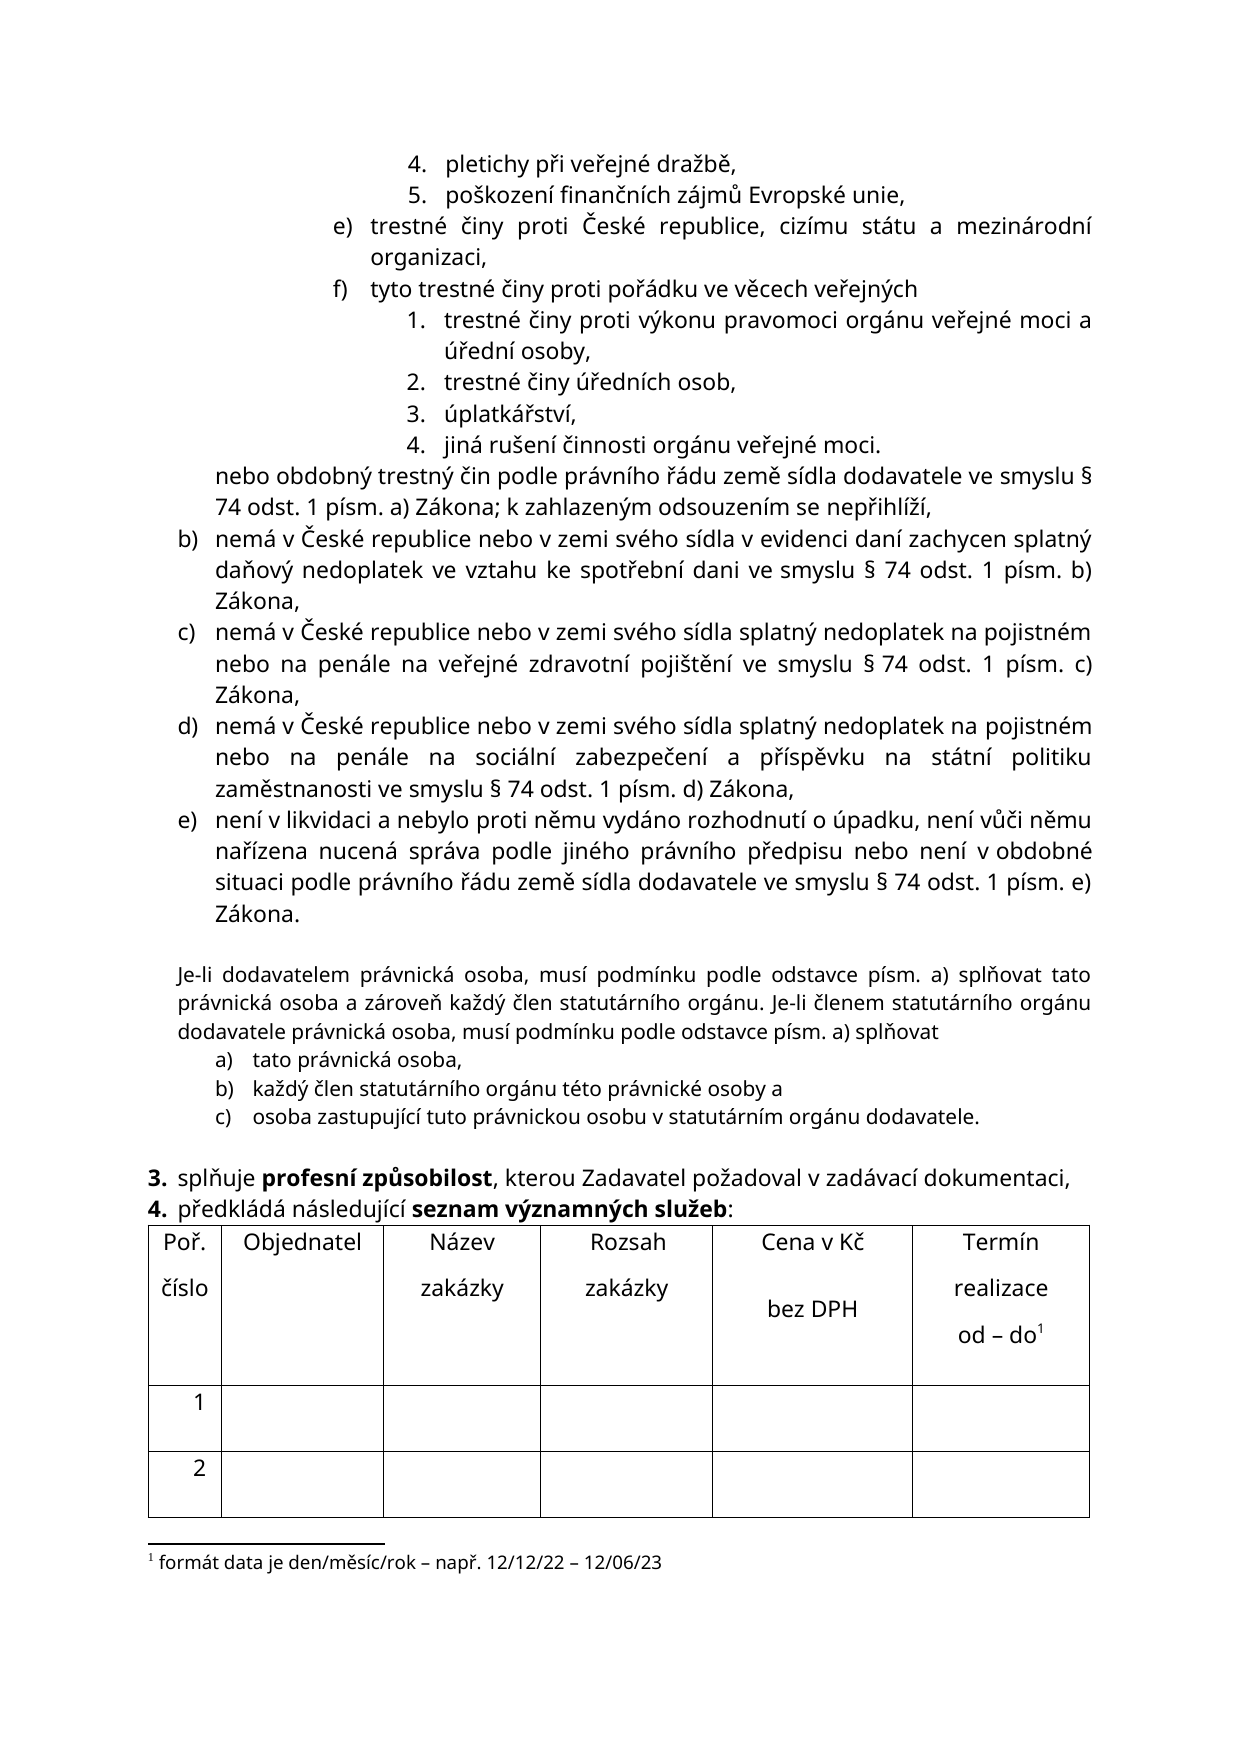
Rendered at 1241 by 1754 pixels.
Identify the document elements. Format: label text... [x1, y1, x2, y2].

list jiná rušení činnosti orgánu veřejné moci. [406, 429, 1093, 460]
text nebo obdobný trestný čin podle právního řádu země sídla dodavatele ve smyslu § 74 odst. 1 písm. a) Zákona; k zahlazeným odsouzením se nepřihlíží, [215, 460, 1093, 523]
list trestné činy proti výkonu pravomoci orgánu veřejné moci a úřední osoby, [406, 304, 1093, 366]
list tato právnická osoba, [215, 1045, 1093, 1074]
table_cell [222, 1386, 383, 1451]
table_cell 2 [149, 1452, 221, 1517]
list nemá v České republice nebo v zemi svého sídla splatný nedoplatek na pojistném nebo na penále na sociální zabezpečení a příspěvku na státní politiku zaměstnanosti ve smyslu § 74 odst. 1 písm. d) Zákona, [177, 710, 1093, 804]
table_header Rozsah zakázky [541, 1226, 712, 1384]
table_cell [913, 1452, 1089, 1517]
table_header Cena v Kč bez DPH [713, 1226, 912, 1384]
text Je-li dodavatelem právnická osoba, musí podmínku podle odstavce písm. a) splňovat tato právnická osoba a zároveň každý člen statutárního orgánu. Je-li členem statutárního orgánu dodavatele právnická osoba, musí podmínku podle odstavce písm. a) splňovat [177, 960, 1093, 1045]
list není v likvidaci a nebylo proti němu vydáno rozhodnutí o úpadku, není vůči němu nařízena nucená správa podle jiného právního předpisu nebo není v obdobné situaci podle právního řádu země sídla dodavatele ve smyslu § 74 odst. 1 písm. e) Zákona. [177, 804, 1093, 929]
table_cell [222, 1452, 383, 1517]
table_cell [713, 1386, 912, 1451]
table_header Název zakázky [384, 1226, 540, 1384]
list poškození finančních zájmů Evropské unie, [408, 179, 1093, 210]
table_header Objednatel [222, 1226, 383, 1384]
list tyto trestné činy proti pořádku ve věcech veřejných [333, 273, 1093, 304]
table_header Poř. číslo [149, 1226, 221, 1384]
table_cell [913, 1386, 1089, 1451]
list trestné činy úředních osob, [406, 366, 1093, 398]
list nemá v České republice nebo v zemi svého sídla v evidenci daní zachycen splatný daňový nedoplatek ve vztahu ke spotřební dani ve smyslu § 74 odst. 1 písm. b) Zákona, [177, 523, 1093, 616]
table_cell [541, 1452, 712, 1517]
list předkládá následující seznam významných služeb: [148, 1193, 1093, 1224]
table_cell [541, 1386, 712, 1451]
table_cell [713, 1452, 912, 1517]
table_header Termín realizace od – do [913, 1226, 1089, 1384]
list osoba zastupující tuto právnickou osobu v statutárním orgánu dodavatele. [215, 1102, 1093, 1131]
table_cell [384, 1452, 540, 1517]
table_cell [384, 1386, 540, 1451]
list splňuje profesní způsobilost, kterou Zadavatel požadoval v zadávací dokumentaci, [148, 1162, 1093, 1193]
table_cell 1 [149, 1386, 221, 1451]
list úplatkářství, [406, 398, 1093, 429]
list každý člen statutárního orgánu této právnické osoby a [215, 1074, 1093, 1102]
list trestné činy proti České republice, cizímu státu a mezinárodní organizaci, [333, 210, 1093, 273]
list nemá v České republice nebo v zemi svého sídla splatný nedoplatek na pojistném nebo na penále na veřejné zdravotní pojištění ve smyslu § 74 odst. 1 písm. c) Zákona, [177, 616, 1093, 710]
list pletichy při veřejné dražbě, [408, 148, 1093, 179]
